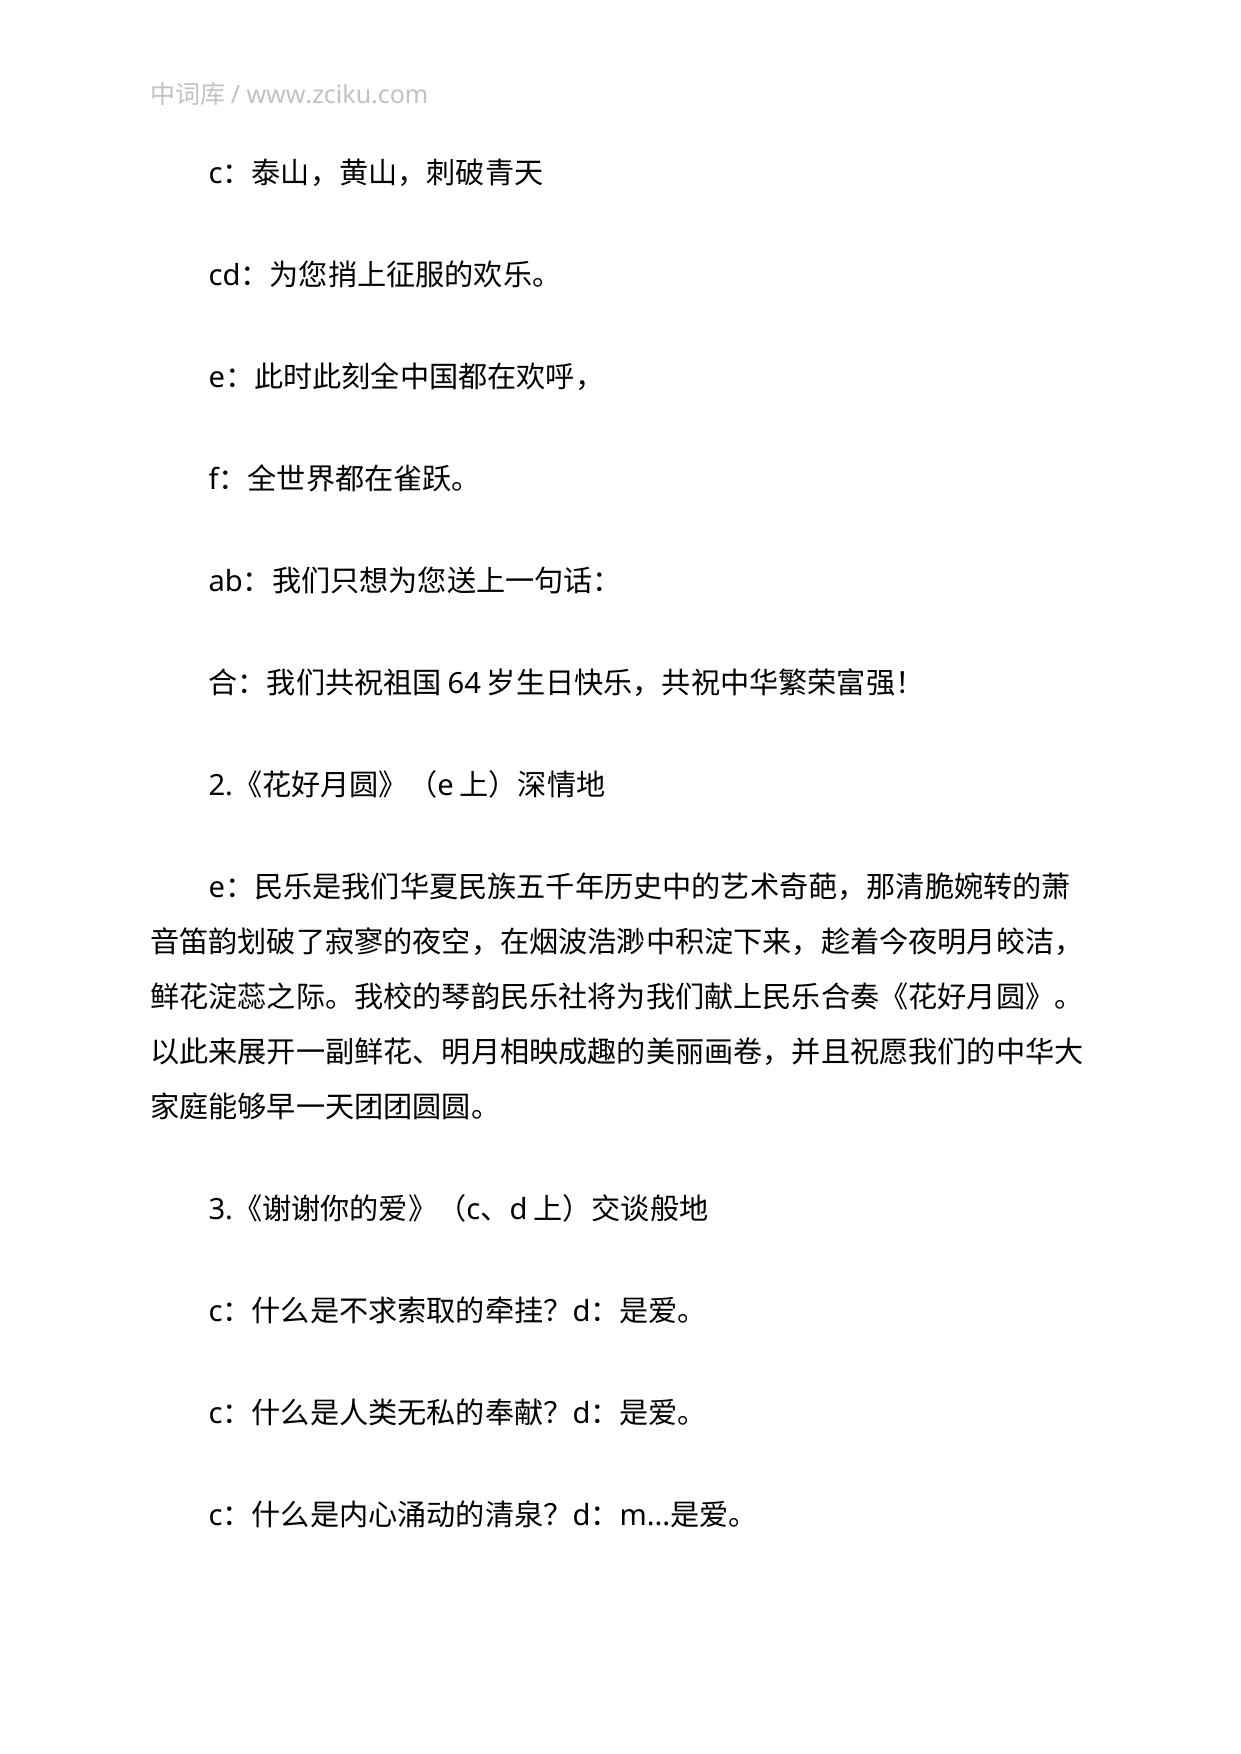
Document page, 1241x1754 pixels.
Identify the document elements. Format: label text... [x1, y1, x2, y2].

text ab：我们只想为您送上一句话： [150, 558, 1090, 600]
text f：全世界都在雀跃。 [150, 456, 1090, 498]
text 3.《谢谢你的爱》（c、d上）交谈般地 [150, 1185, 1090, 1228]
text 合：我们共祝祖国64岁生日快乐，共祝中华繁荣富强！ [150, 660, 1090, 702]
text e：此时此刻全中国都在欢呼， [150, 354, 1090, 396]
text cd：为您捎上征服的欢乐。 [150, 252, 1090, 294]
text c：泰山，黄山，刺破青天 [150, 150, 1090, 192]
text 2.《花好月圆》（e上）深情地 [150, 762, 1090, 804]
text c：什么是不求索取的牵挂？d：是爱。 [150, 1287, 1090, 1330]
text c：什么是内心涌动的清泉？d：m...是爱。 [150, 1491, 1090, 1534]
text e：民乐是我们华夏民族五千年历史中的艺术奇葩，那清脆婉转的萧音笛韵划破了寂寥的夜空，在烟波浩渺中积淀下来，趁着今夜明月皎洁，鲜花淀蕊之际。我校的琴韵民乐社将为我们献上民乐合奏《花好月圆》。以此来展开一副鲜花、明月相映成趣的美丽画卷，并且祝愿我们的中华大家庭能够早一天团团圆圆。 [150, 864, 1090, 1126]
text c：什么是人类无私的奉献？d：是爱。 [150, 1389, 1090, 1432]
